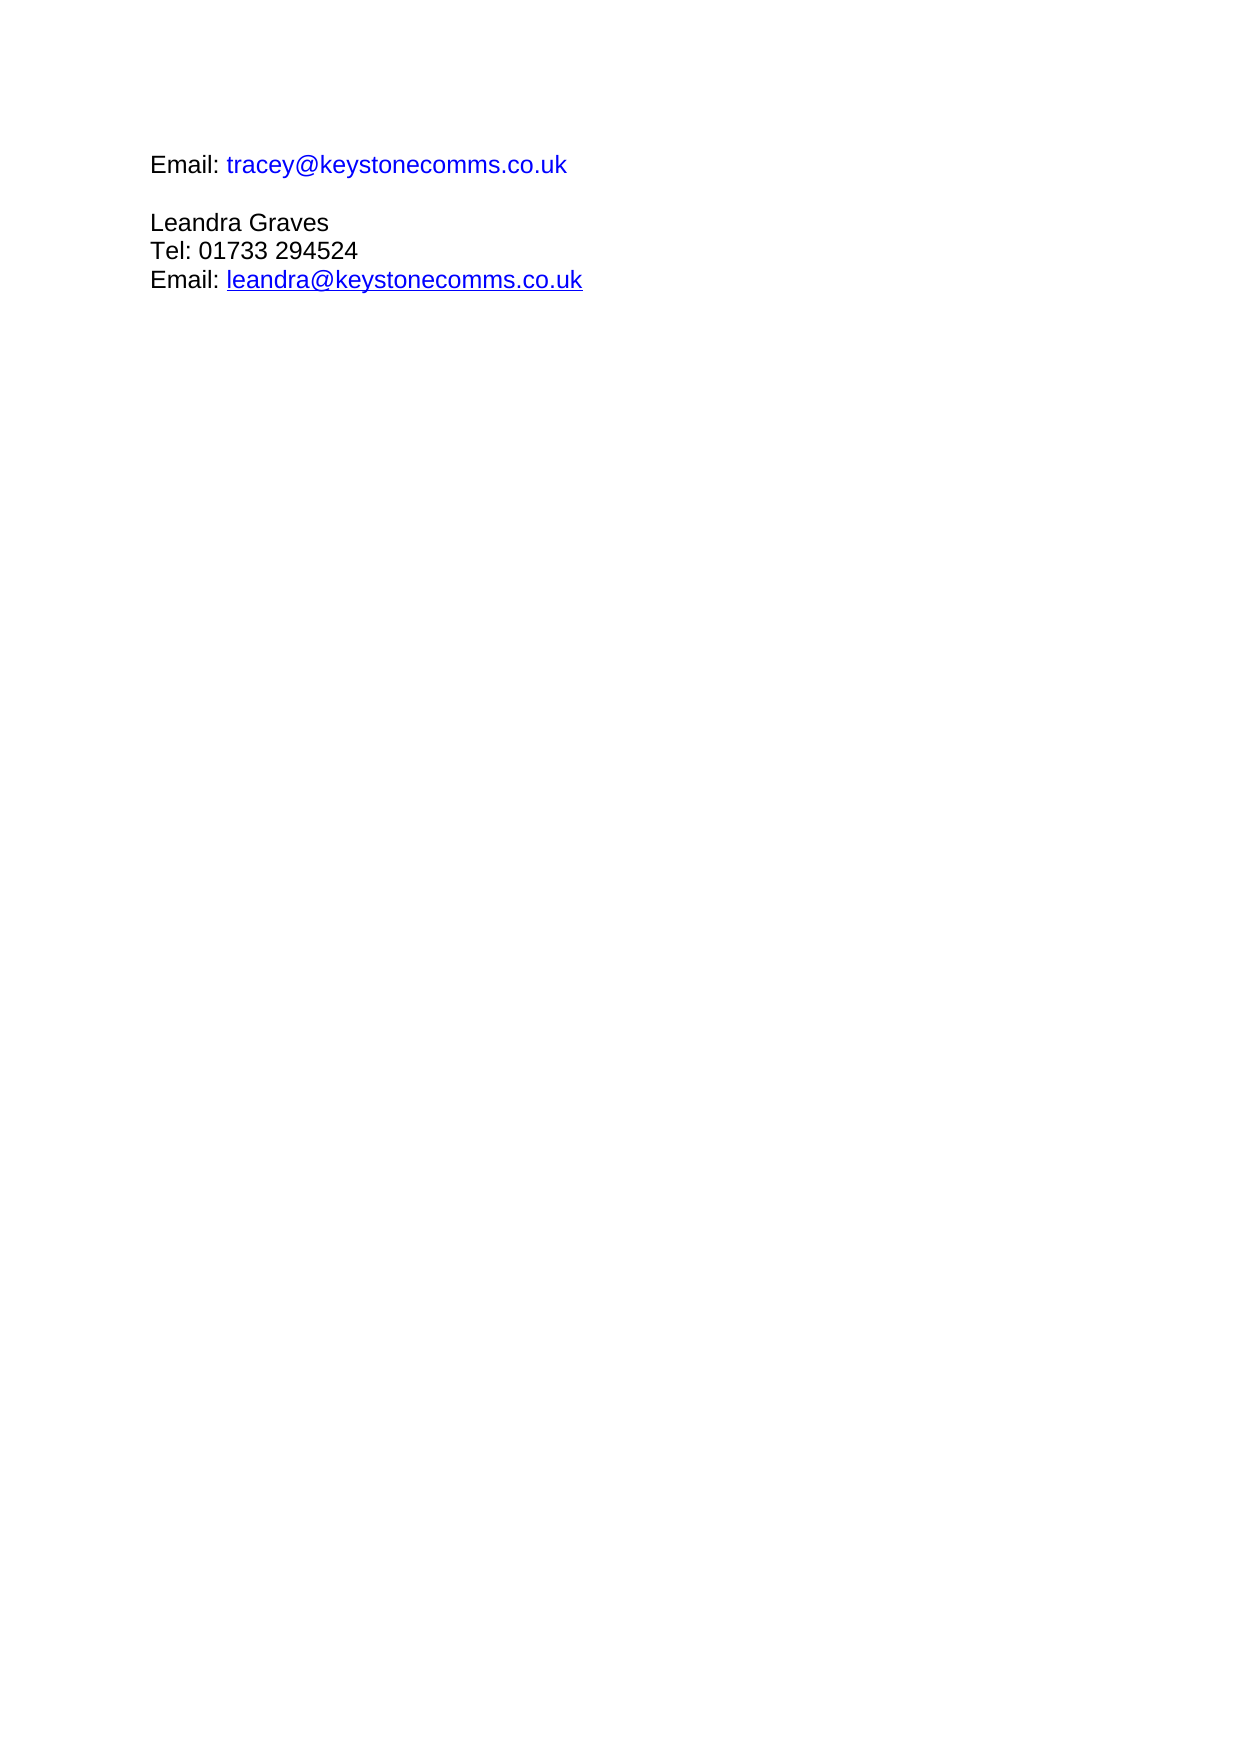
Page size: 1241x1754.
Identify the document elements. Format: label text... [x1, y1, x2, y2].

text Email: tracey@keystonecomms.co.uk [150, 150, 1090, 179]
text Tel: 01733 294524 [150, 236, 1090, 265]
text Leandra Graves [150, 207, 1090, 236]
text Email: leandra@keystonecomms.co.uk [150, 265, 1090, 294]
